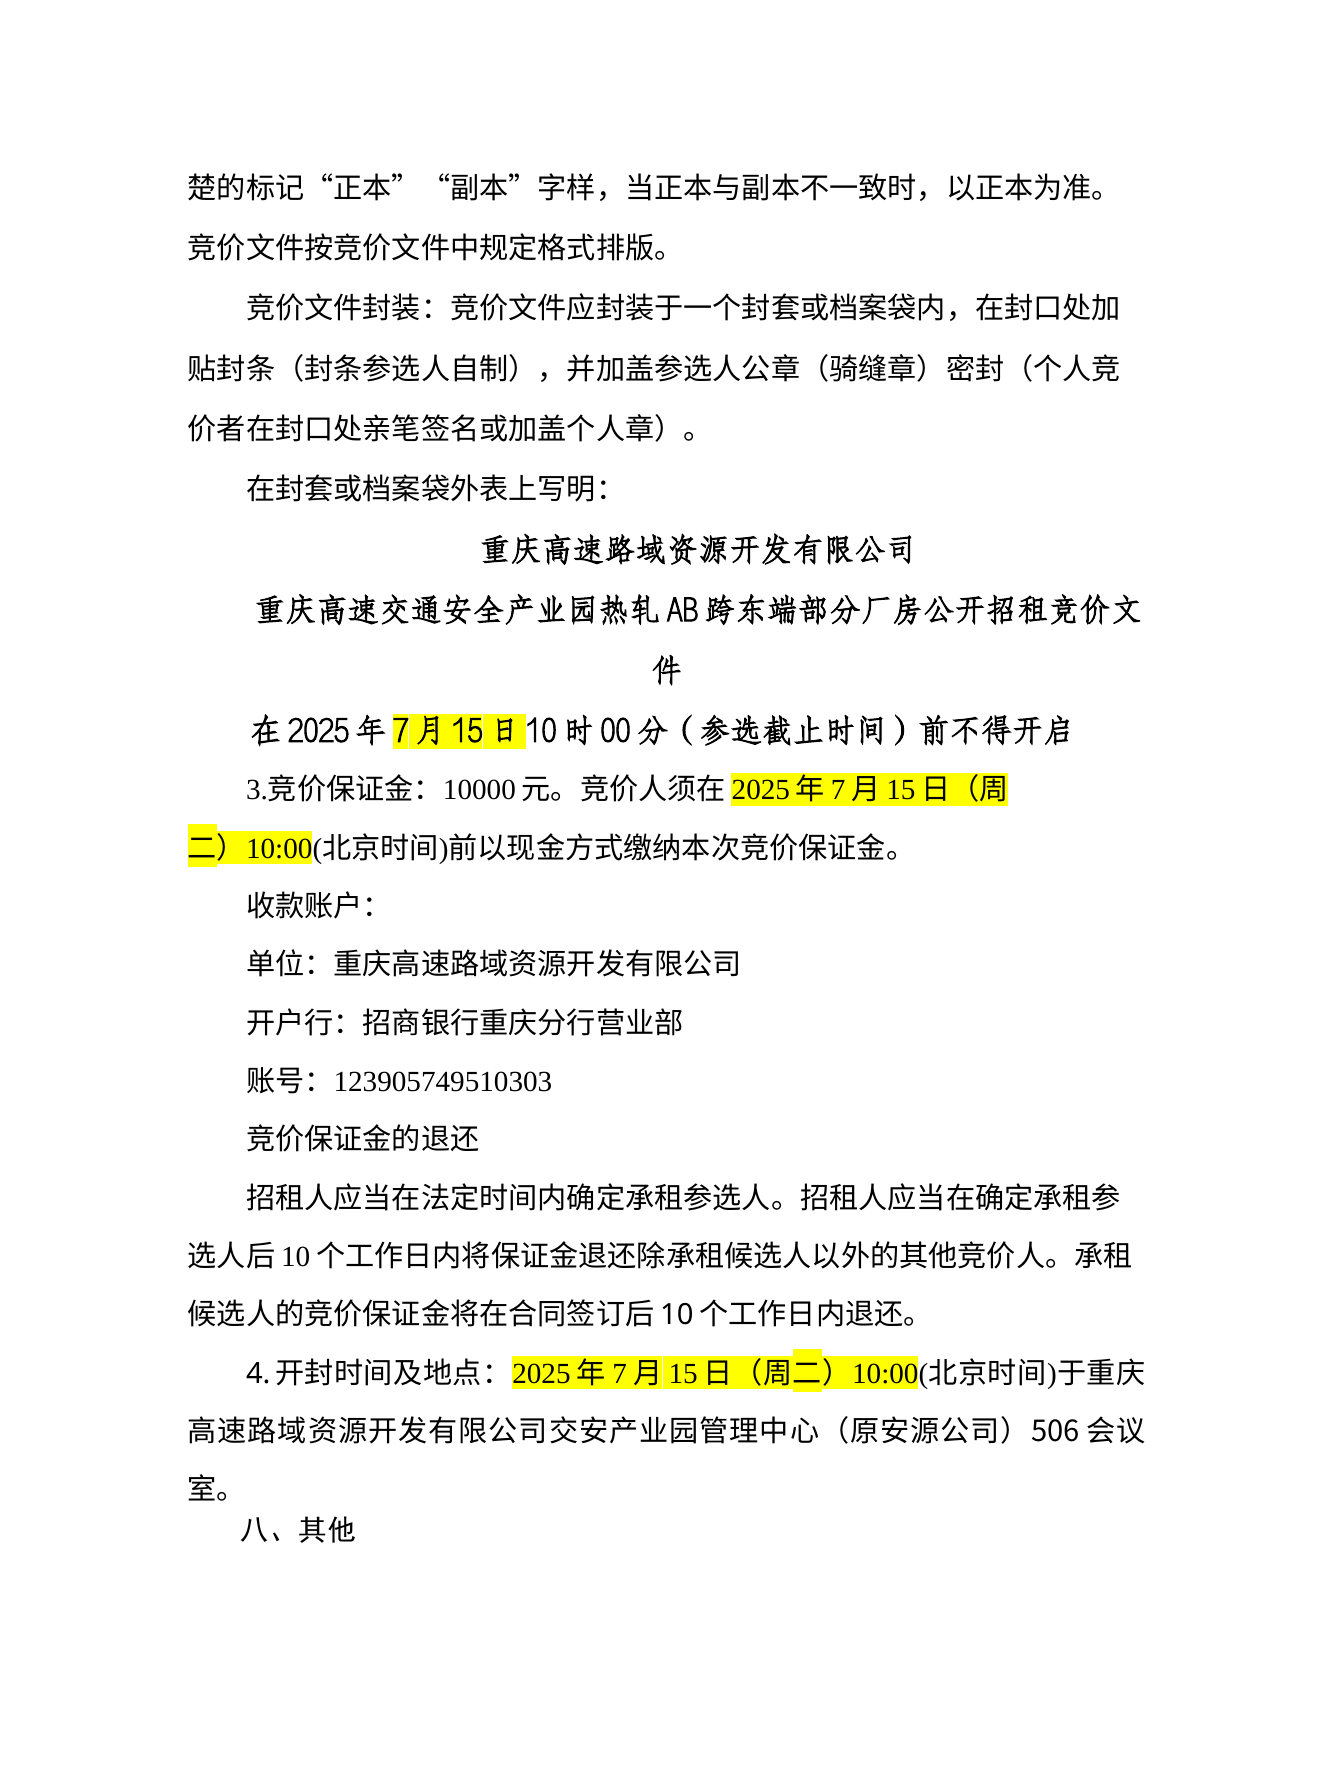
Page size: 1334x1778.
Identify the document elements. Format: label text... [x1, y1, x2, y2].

text 竞价文件封装：竞价文件应封装于一个封套或档案袋内，在封口处加贴封条（封条参选人自制），并加盖参选人公章（骑缝章）密封（个人竞价者在封口处亲笔签名或加盖个人章）。 [187, 271, 1146, 452]
text 招租人应当在法定时间内确定承租参选人。招租人应当在确定承租参选人后10个工作日内将保证金退还除承租候选人以外的其他竞价人。承租候选人的竞价保证金将在合同签订后10个工作日内退还。 [187, 1161, 1146, 1336]
text 开户行：招商银行重庆分行营业部 [187, 986, 1146, 1045]
text 竞价保证金的退还 [187, 1103, 1146, 1161]
text 重庆高速交通安全产业园热轧AB跨东端部分厂房公开招租竞价文件 [187, 572, 1146, 693]
text 账号：123905749510303 [187, 1045, 1146, 1103]
text 3.竞价保证金：10000元。竞价人须在2025年7月15日（周二）10:00(北京时间)前以现金方式缴纳本次竞价保证金。 [187, 753, 1146, 870]
text 重庆高速路域资源开发有限公司 [187, 512, 1146, 572]
text 在2025年7月15日10时00分（参选截止时间）前不得开启 [187, 693, 1146, 753]
text 单位：重庆高速路域资源开发有限公司 [187, 928, 1146, 986]
text 在封套或档案袋外表上写明： [187, 452, 1146, 512]
text 八、其他 [187, 1511, 1146, 1545]
list 开封时间及地点：2025年7月15日（周二）10:00(北京时间)于重庆高速路域资源开发有限公司交安产业园管理中心（原安源公司）506会议室。 [187, 1336, 1146, 1511]
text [187, 150, 1146, 271]
text 收款账户： [187, 870, 1146, 928]
